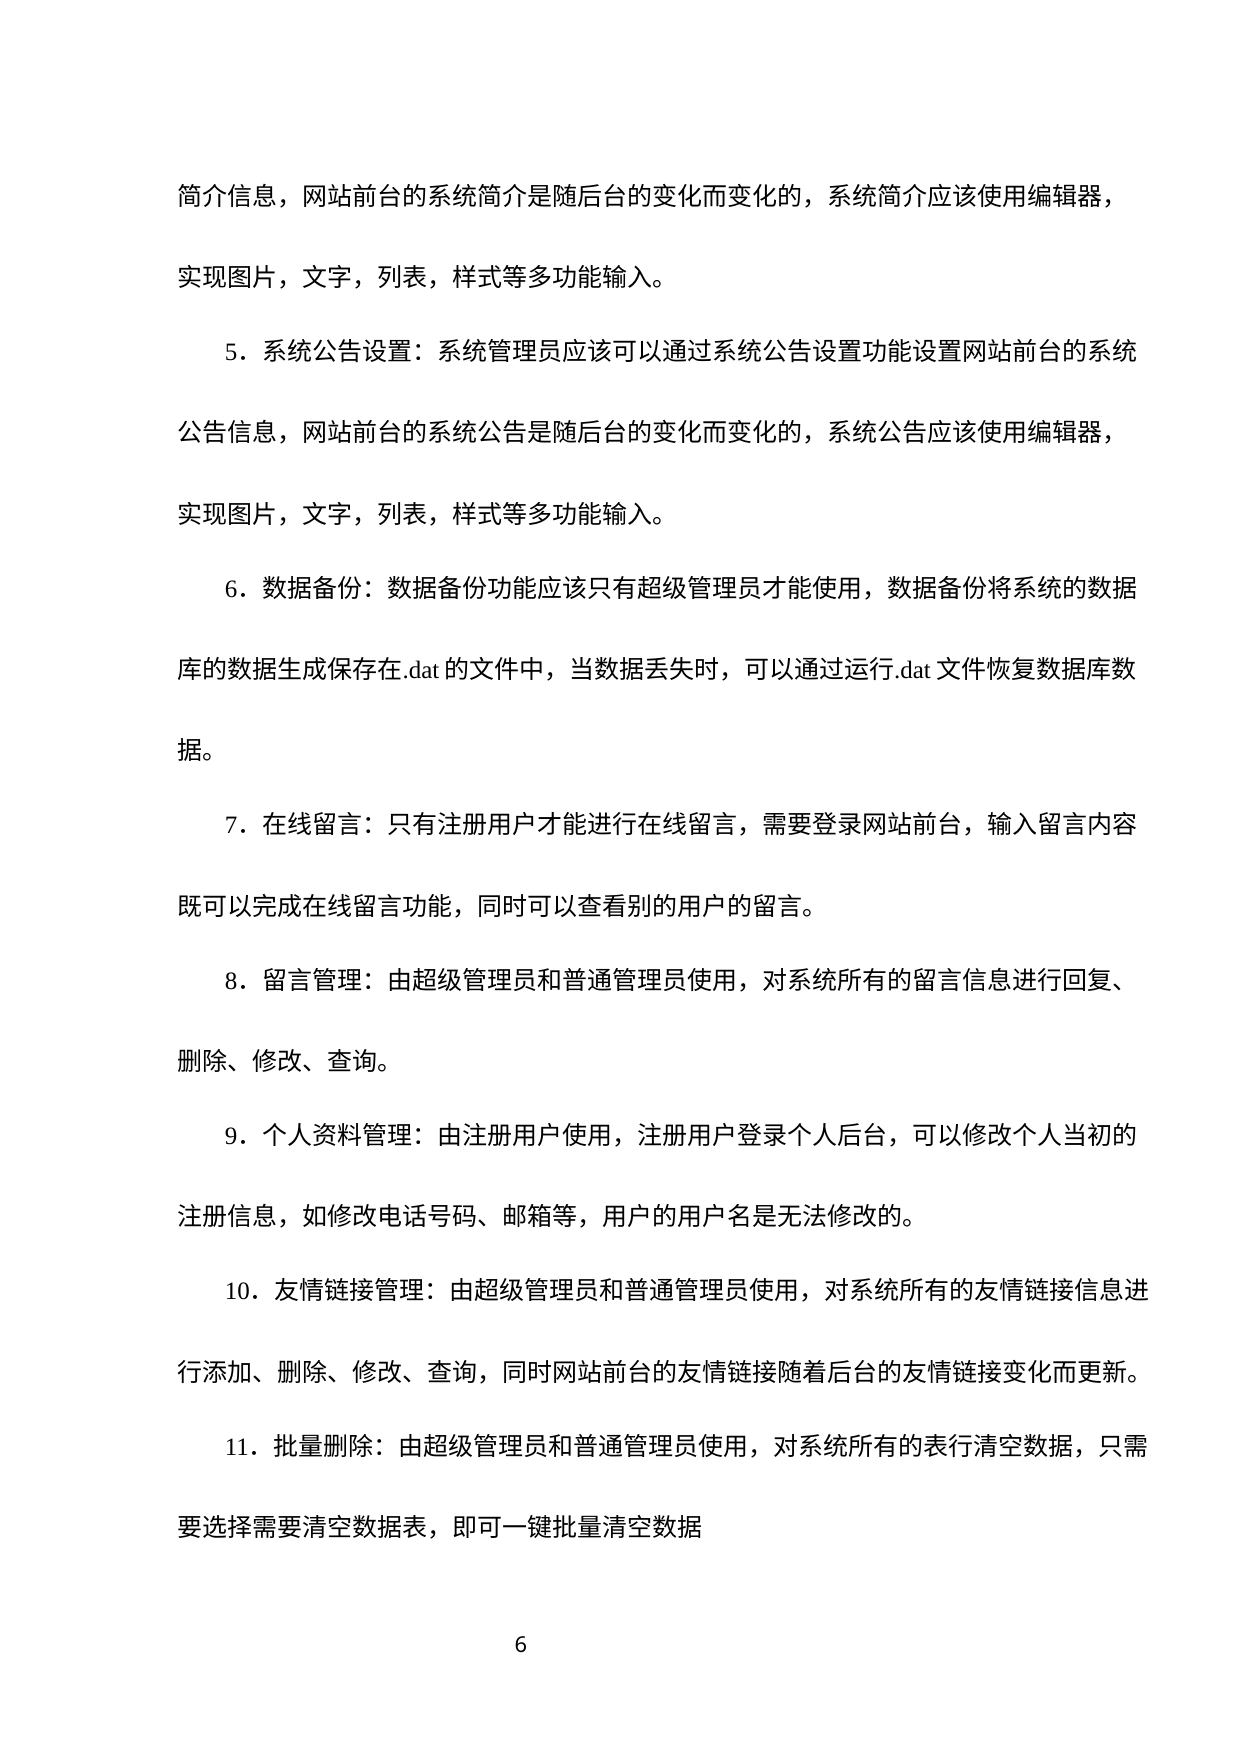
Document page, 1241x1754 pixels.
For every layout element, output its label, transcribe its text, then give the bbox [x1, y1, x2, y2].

list 留言管理：由超级管理员和普通管理员使用，对系统所有的留言信息进行回复、删除、修改、查询。 [177, 946, 1152, 1092]
list 批量删除：由超级管理员和普通管理员使用，对系统所有的表行清空数据，只需要选择需要清空数据表，即可一键批量清空数据 [177, 1412, 1152, 1558]
list 系统公告设置：系统管理员应该可以通过系统公告设置功能设置网站前台的系统公告信息，网站前台的系统公告是随后台的变化而变化的，系统公告应该使用编辑器，实现图片，文字，列表，样式等多功能输入。 [177, 317, 1152, 545]
list 友情链接管理：由超级管理员和普通管理员使用，对系统所有的友情链接信息进行添加、删除、修改、查询，同时网站前台的友情链接随着后台的友情链接变化而更新。 [177, 1256, 1152, 1403]
list 在线留言：只有注册用户才能进行在线留言，需要登录网站前台，输入留言内容既可以完成在线留言功能，同时可以查看别的用户的留言。 [177, 790, 1152, 937]
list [177, 162, 1152, 308]
list 个人资料管理：由注册用户使用，注册用户登录个人后台，可以修改个人当初的注册信息，如修改电话号码、邮箱等，用户的用户名是无法修改的。 [177, 1101, 1152, 1247]
list 数据备份：数据备份功能应该只有超级管理员才能使用，数据备份将系统的数据库的数据生成保存在.dat的文件中，当数据丢失时，可以通过运行.dat文件恢复数据库数据。 [177, 554, 1152, 781]
